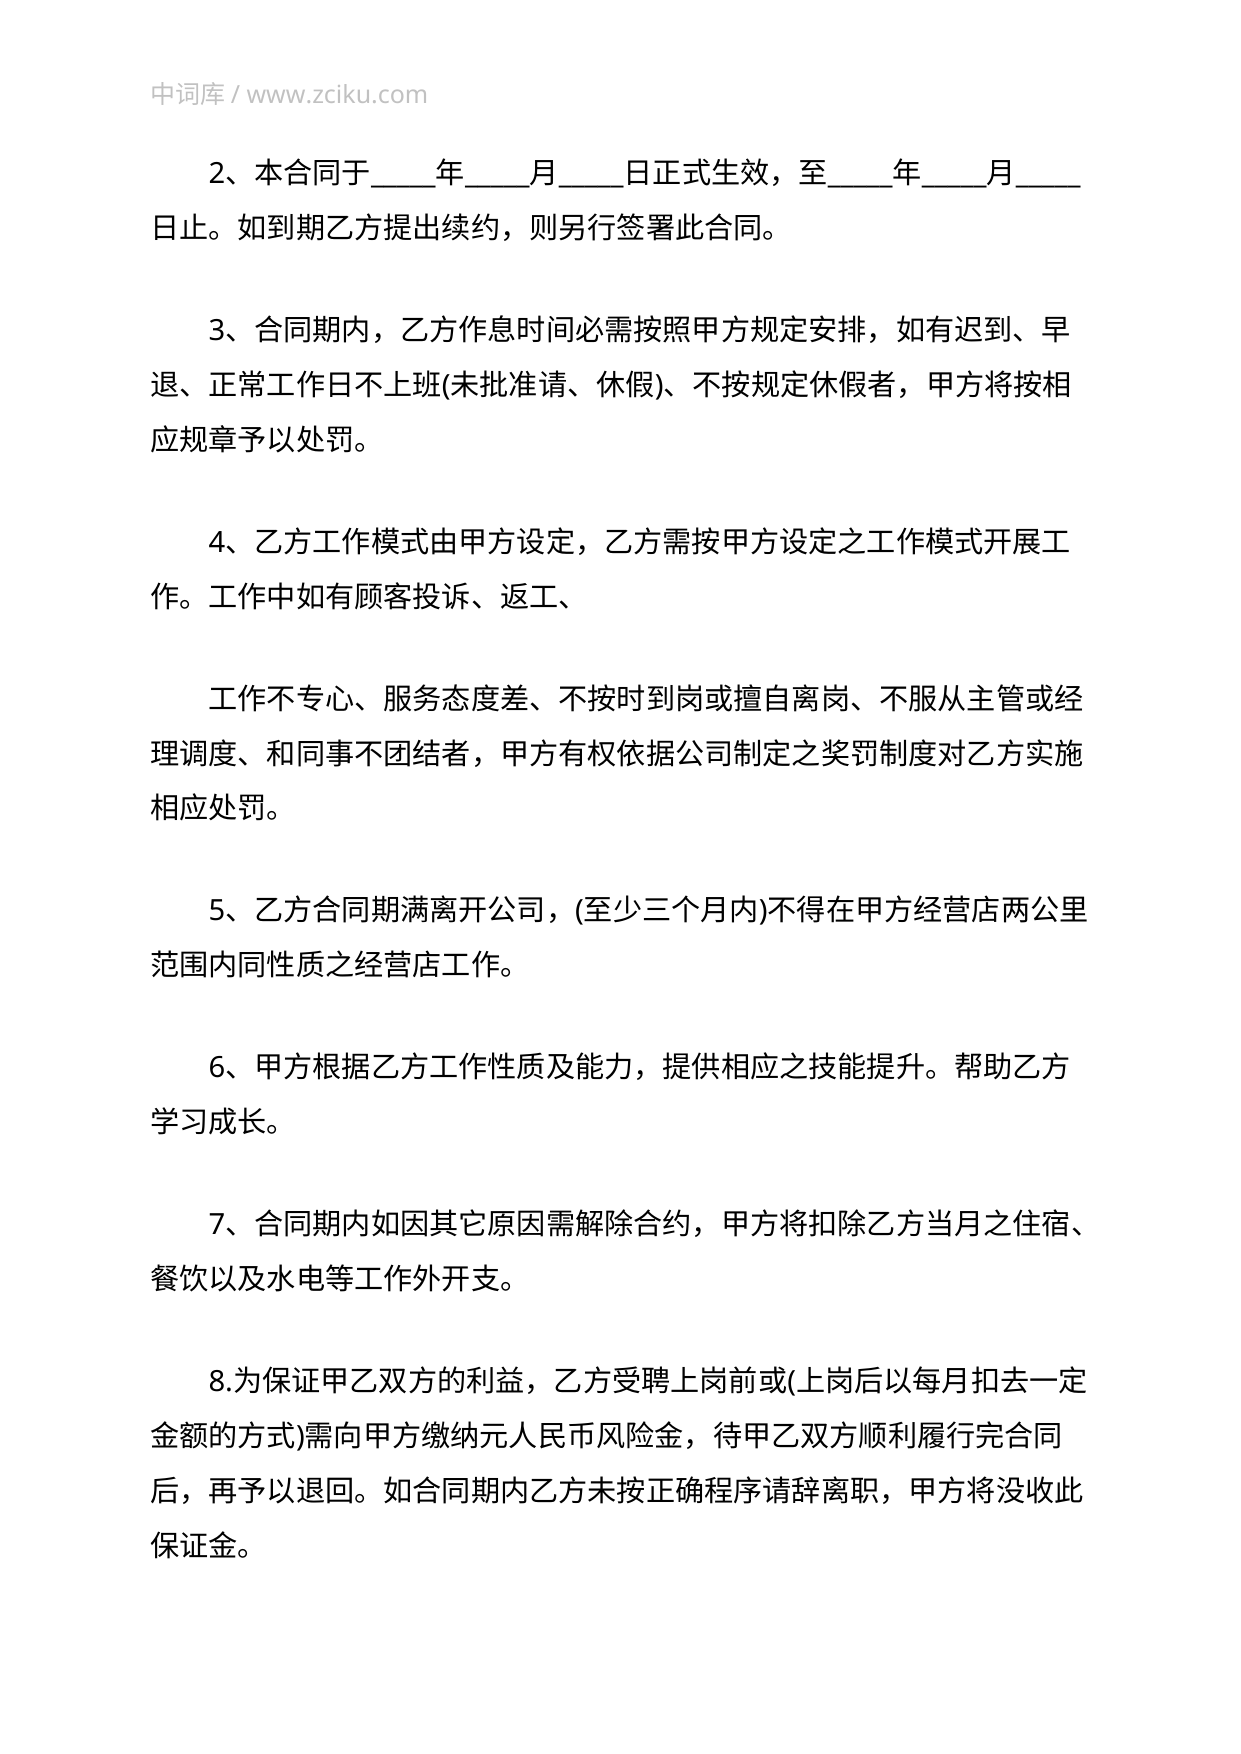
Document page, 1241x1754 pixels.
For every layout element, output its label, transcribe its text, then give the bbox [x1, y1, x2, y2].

text 2、本合同于_____年_____月_____日正式生效，至_____年_____月_____日止。如到期乙方提出续约，则另行签署此合同。 [150, 150, 1090, 247]
text 5、乙方合同期满离开公司，(至少三个月内)不得在甲方经营店两公里范围内同性质之经营店工作。 [150, 887, 1090, 984]
text 工作不专心、服务态度差、不按时到岗或擅自离岗、不服从主管或经理调度、和同事不团结者，甲方有权依据公司制定之奖罚制度对乙方实施相应处罚。 [150, 675, 1090, 827]
text 6、甲方根据乙方工作性质及能力，提供相应之技能提升。帮助乙方学习成长。 [150, 1044, 1090, 1141]
text 7、合同期内如因其它原因需解除合约，甲方将扣除乙方当月之住宿、餐饮以及水电等工作外开支。 [150, 1200, 1090, 1298]
text 3、合同期内，乙方作息时间必需按照甲方规定安排，如有迟到、早退、正常工作日不上班(未批准请、休假)、不按规定休假者，甲方将按相应规章予以处罚。 [150, 307, 1090, 459]
text 8.为保证甲乙双方的利益，乙方受聘上岗前或(上岗后以每月扣去一定金额的方式)需向甲方缴纳元人民币风险金，待甲乙双方顺利履行完合同后，再予以退回。如合同期内乙方未按正确程序请辞离职，甲方将没收此保证金。 [150, 1357, 1090, 1564]
text 4、乙方工作模式由甲方设定，乙方需按甲方设定之工作模式开展工作。工作中如有顾客投诉、返工、 [150, 518, 1090, 616]
